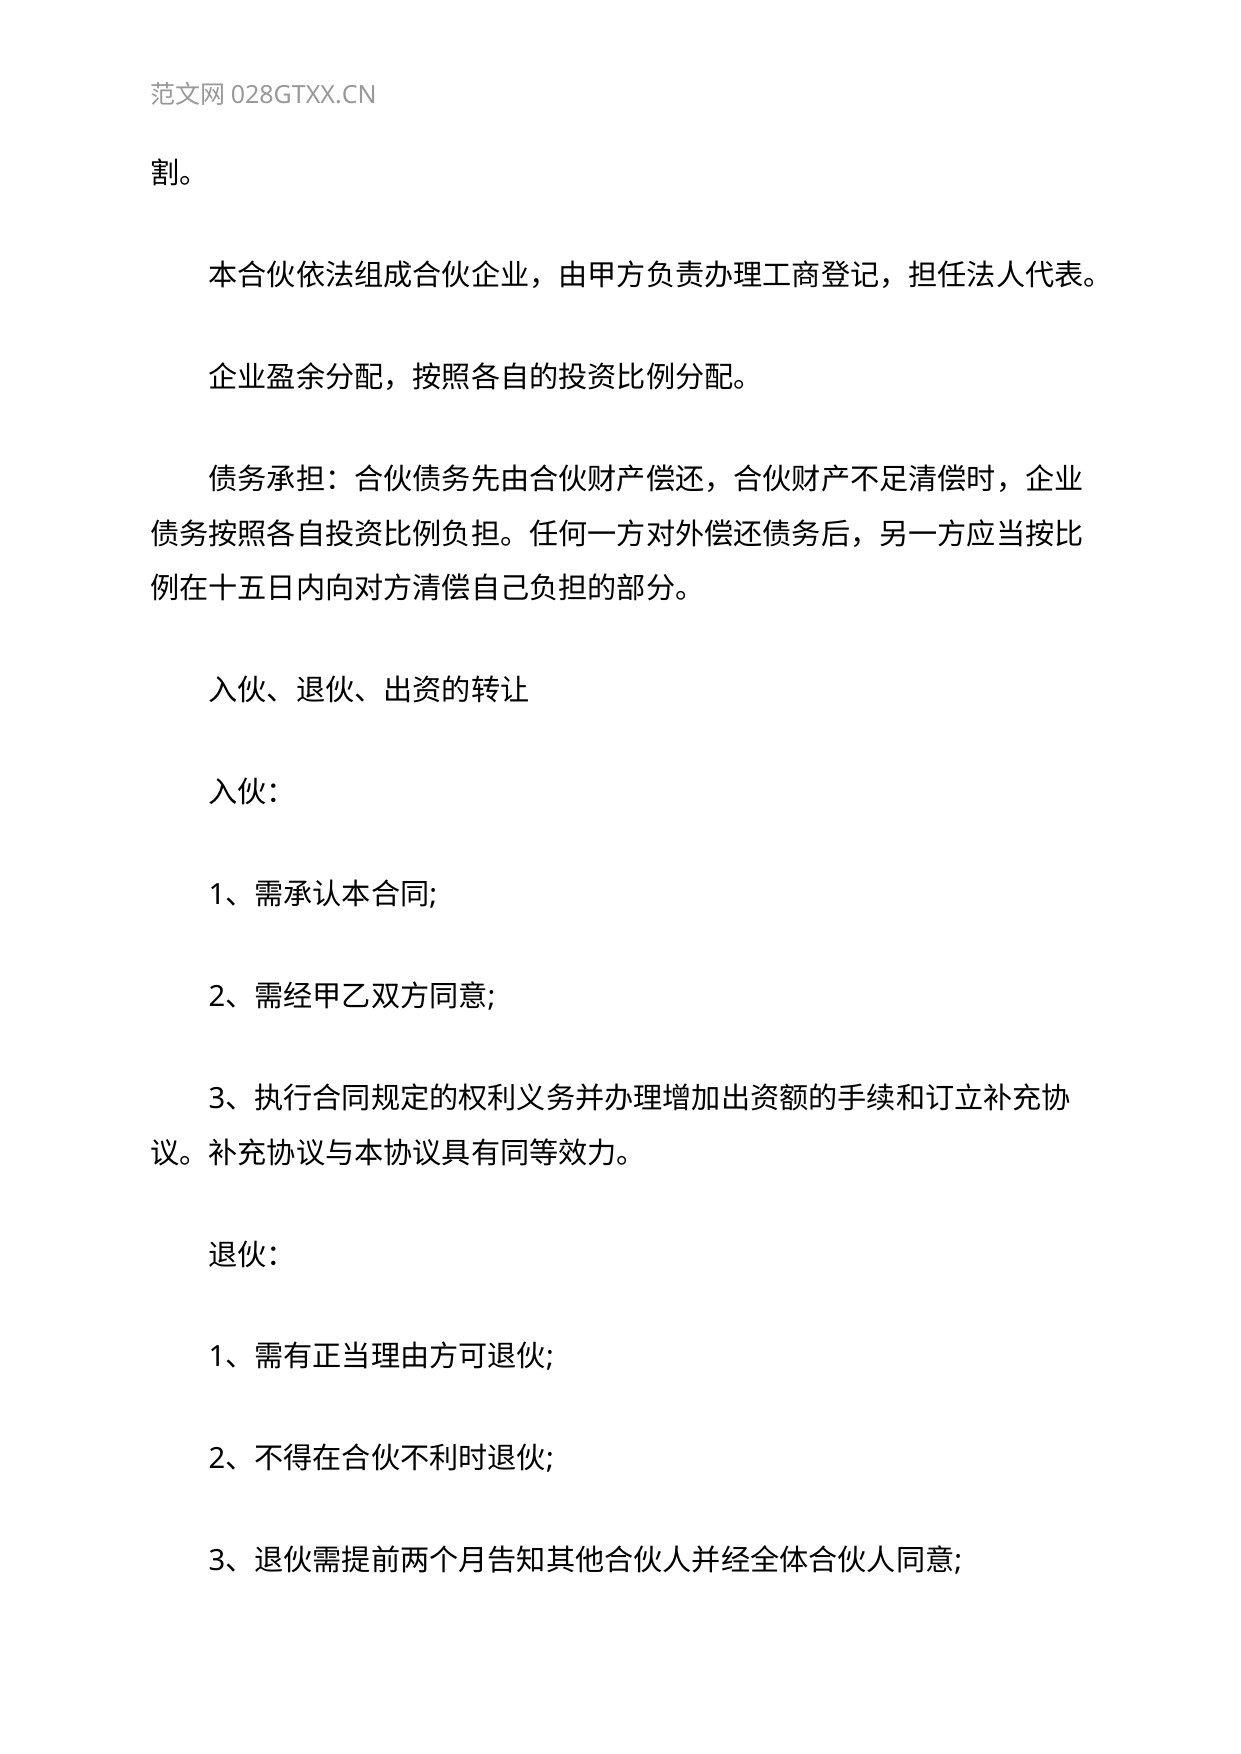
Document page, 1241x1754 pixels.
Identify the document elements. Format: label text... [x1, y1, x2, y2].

text 1、需承认本合同; [150, 870, 1090, 913]
text 入伙： [150, 769, 1090, 811]
text 企业盈余分配，按照各自的投资比例分配。 [150, 353, 1090, 396]
text 2、需经甲乙双方同意; [150, 972, 1090, 1015]
text 本合伙依法组成合伙企业，由甲方负责办理工商登记，担任法人代表。 [150, 252, 1090, 294]
text 入伙、退伙、出资的转让 [150, 667, 1090, 709]
text 退伙： [150, 1231, 1090, 1273]
text 1、需有正当理由方可退伙; [150, 1333, 1090, 1375]
text 3、执行合同规定的权利义务并办理增加出资额的手续和订立补充协议。补充协议与本协议具有同等效力。 [150, 1074, 1090, 1172]
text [150, 150, 1090, 192]
text 2、不得在合伙不利时退伙; [150, 1435, 1090, 1477]
text 债务承担：合伙债务先由合伙财产偿还，合伙财产不足清偿时，企业债务按照各自投资比例负担。任何一方对外偿还债务后，另一方应当按比例在十五日内向对方清偿自己负担的部分。 [150, 455, 1090, 607]
text 3、退伙需提前两个月告知其他合伙人并经全体合伙人同意; [150, 1537, 1090, 1579]
